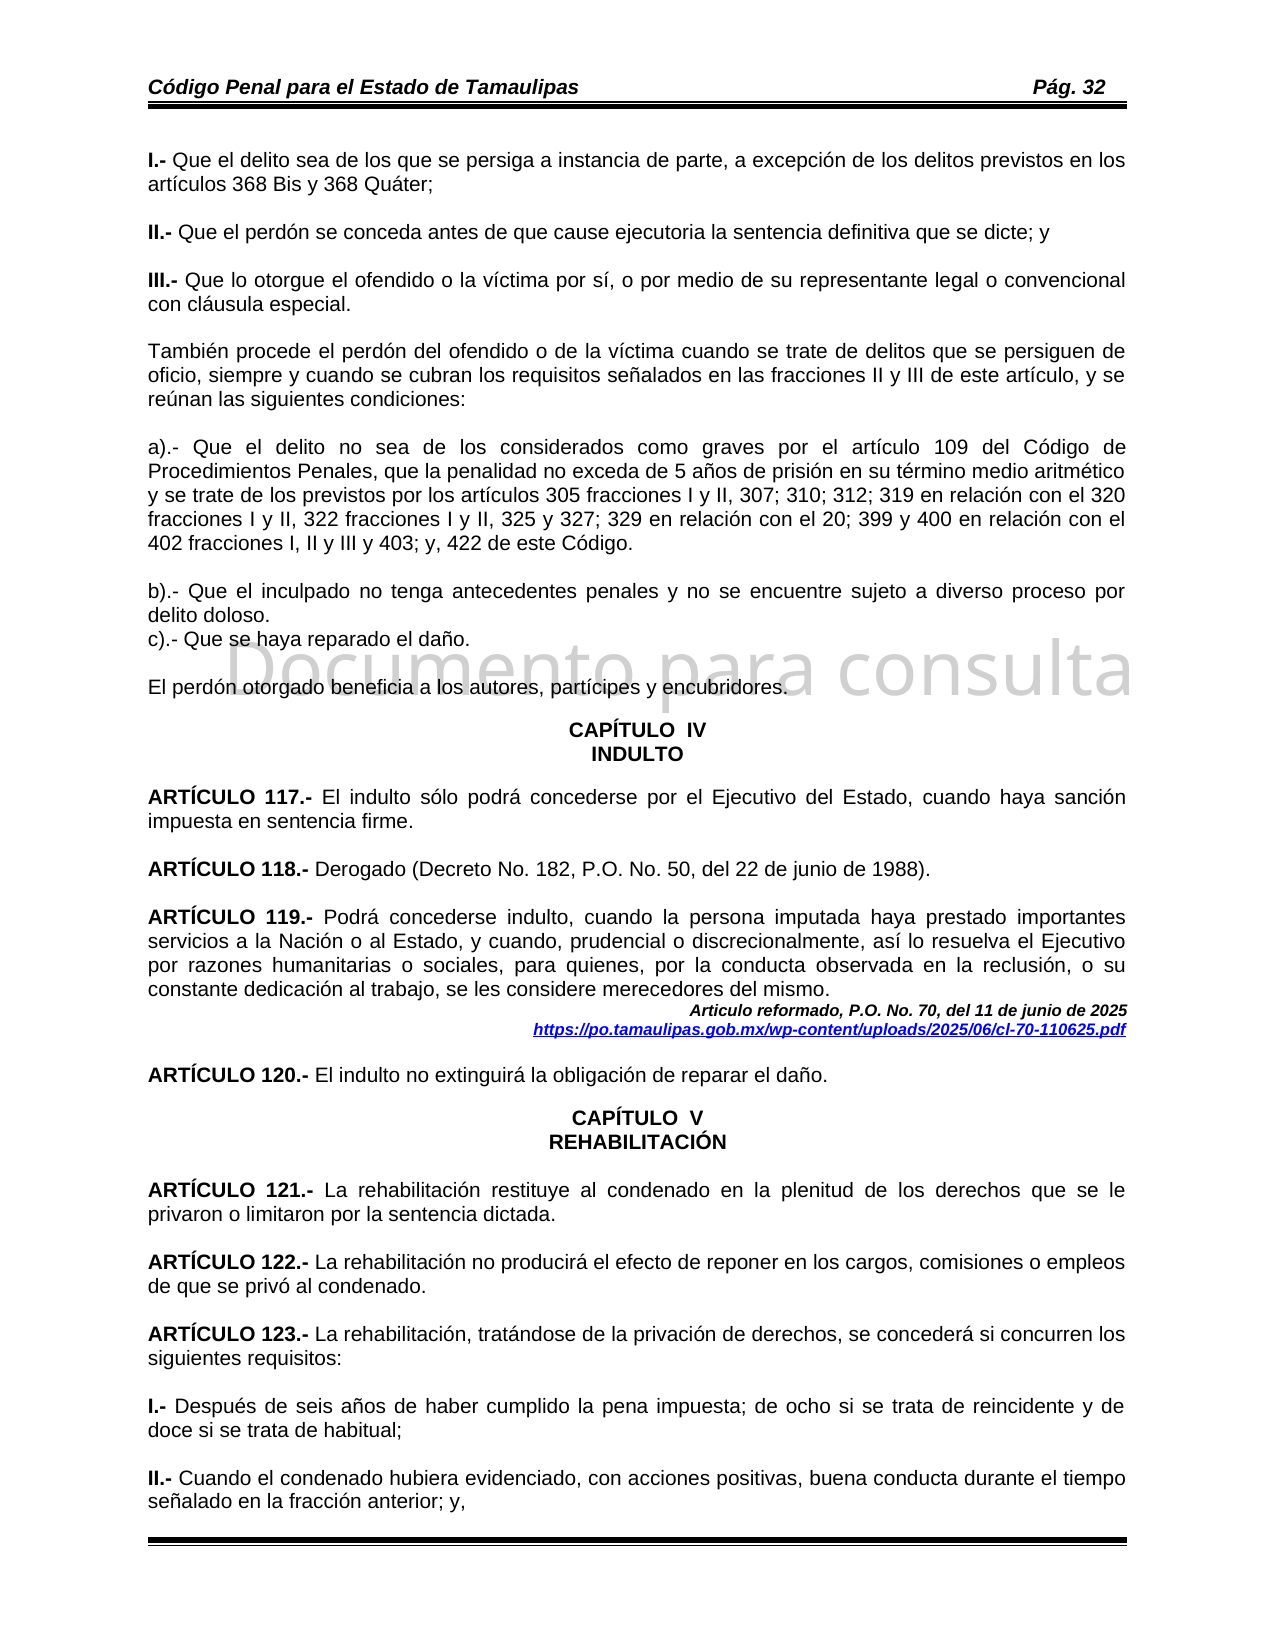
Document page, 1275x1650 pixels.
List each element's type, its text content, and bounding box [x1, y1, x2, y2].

text También procede el perdón del ofendido o de la víctima cuando se trate de delitos que se persiguen de oficio, siempre y cuando se cubran los requisitos señalados en las fracciones II y III de este artículo, y se reúnan las siguientes condiciones: [148, 339, 1127, 411]
text CAPÍTULO V [148, 1106, 1127, 1130]
text Articulo reformado, P.O. No. 70, del 11 de junio de 2025 [148, 1001, 1127, 1020]
text I.- Después de seis años de haber cumplido la pena impuesta; de ocho si se trata de reincidente y de doce si se trata de habitual; [148, 1393, 1127, 1441]
text REHABILITACIÓN [148, 1130, 1127, 1154]
text ARTÍCULO 117.- El indulto sólo podrá concederse por el Ejecutivo del Estado, cuando haya sanción impuesta en sentencia firme. [148, 785, 1127, 833]
text ARTÍCULO 119.- Podrá concederse indulto, cuando la persona imputada haya prestado importantes servicios a la Nación o al Estado, y cuando, prudencial o discrecionalmente, así lo resuelva el Ejecutivo por razones humanitarias o sociales, para quienes, por la conducta observada en la reclusión, o su constante dedicación al trabajo, se les considere merecedores del mismo. [148, 905, 1127, 1001]
text II.- Cuando el condenado hubiera evidenciado, con acciones positivas, buena conducta durante el tiempo señalado en la fracción anterior; y, [148, 1465, 1127, 1513]
text ARTÍCULO 122.- La rehabilitación no producirá el efecto de reponer en los cargos, comisiones o empleos de que se privó al condenado. [148, 1250, 1127, 1298]
text ARTÍCULO 120.- El indulto no extinguirá la obligación de reparar el daño. [148, 1063, 1127, 1087]
text ARTÍCULO 118.- Derogado (Decreto No. 182, P.O. No. 50, del 22 de junio de 1988). [148, 857, 1127, 881]
text b).- Que el inculpado no tenga antecedentes penales y no se encuentre sujeto a diverso proceso por delito doloso. [148, 579, 1127, 627]
text II.- Que el perdón se conceda antes de que cause ejecutoria la sentencia definitiva que se dicte; y [148, 219, 1127, 243]
text El perdón otorgado beneficia a los autores, partícipes y encubridores. [148, 675, 1127, 699]
text a).- Que el delito no sea de los considerados como graves por el artículo 109 del Código de Procedimientos Penales, que la penalidad no exceda de 5 años de prisión en su término medio aritmético y se trate de los previstos por los artículos 305 fracciones I y II, 307; 310; 312; 319 en relación con el 320 fracciones I y II, 322 fracciones I y II, 325 y 327; 329 en relación con el 20; 399 y 400 en relación con el 402 fracciones I, II y III y 403; y, 422 de este Código. [148, 435, 1127, 555]
text ARTÍCULO 121.- La rehabilitación restituye al condenado en la plenitud de los derechos que se le privaron o limitaron por la sentencia dictada. [148, 1178, 1127, 1226]
text CAPÍTULO IV [148, 718, 1127, 742]
text I.- Que el delito sea de los que se persiga a instancia de parte, a excepción de los delitos previstos en los artículos 368 Bis y 368 Quáter; [148, 148, 1127, 196]
subtitle INDULTO [148, 742, 1127, 766]
text https://po.tamaulipas.gob.mx/wp-content/uploads/2025/06/cl-70-110625.pdf [148, 1020, 1127, 1039]
text c).- Que se haya reparado el daño. [148, 627, 1127, 651]
text ARTÍCULO 123.- La rehabilitación, tratándose de la privación de derechos, se concederá si concurren los siguientes requisitos: [148, 1322, 1127, 1369]
text III.- Que lo otorgue el ofendido o la víctima por sí, o por medio de su representante legal o convencional con cláusula especial. [148, 267, 1127, 315]
